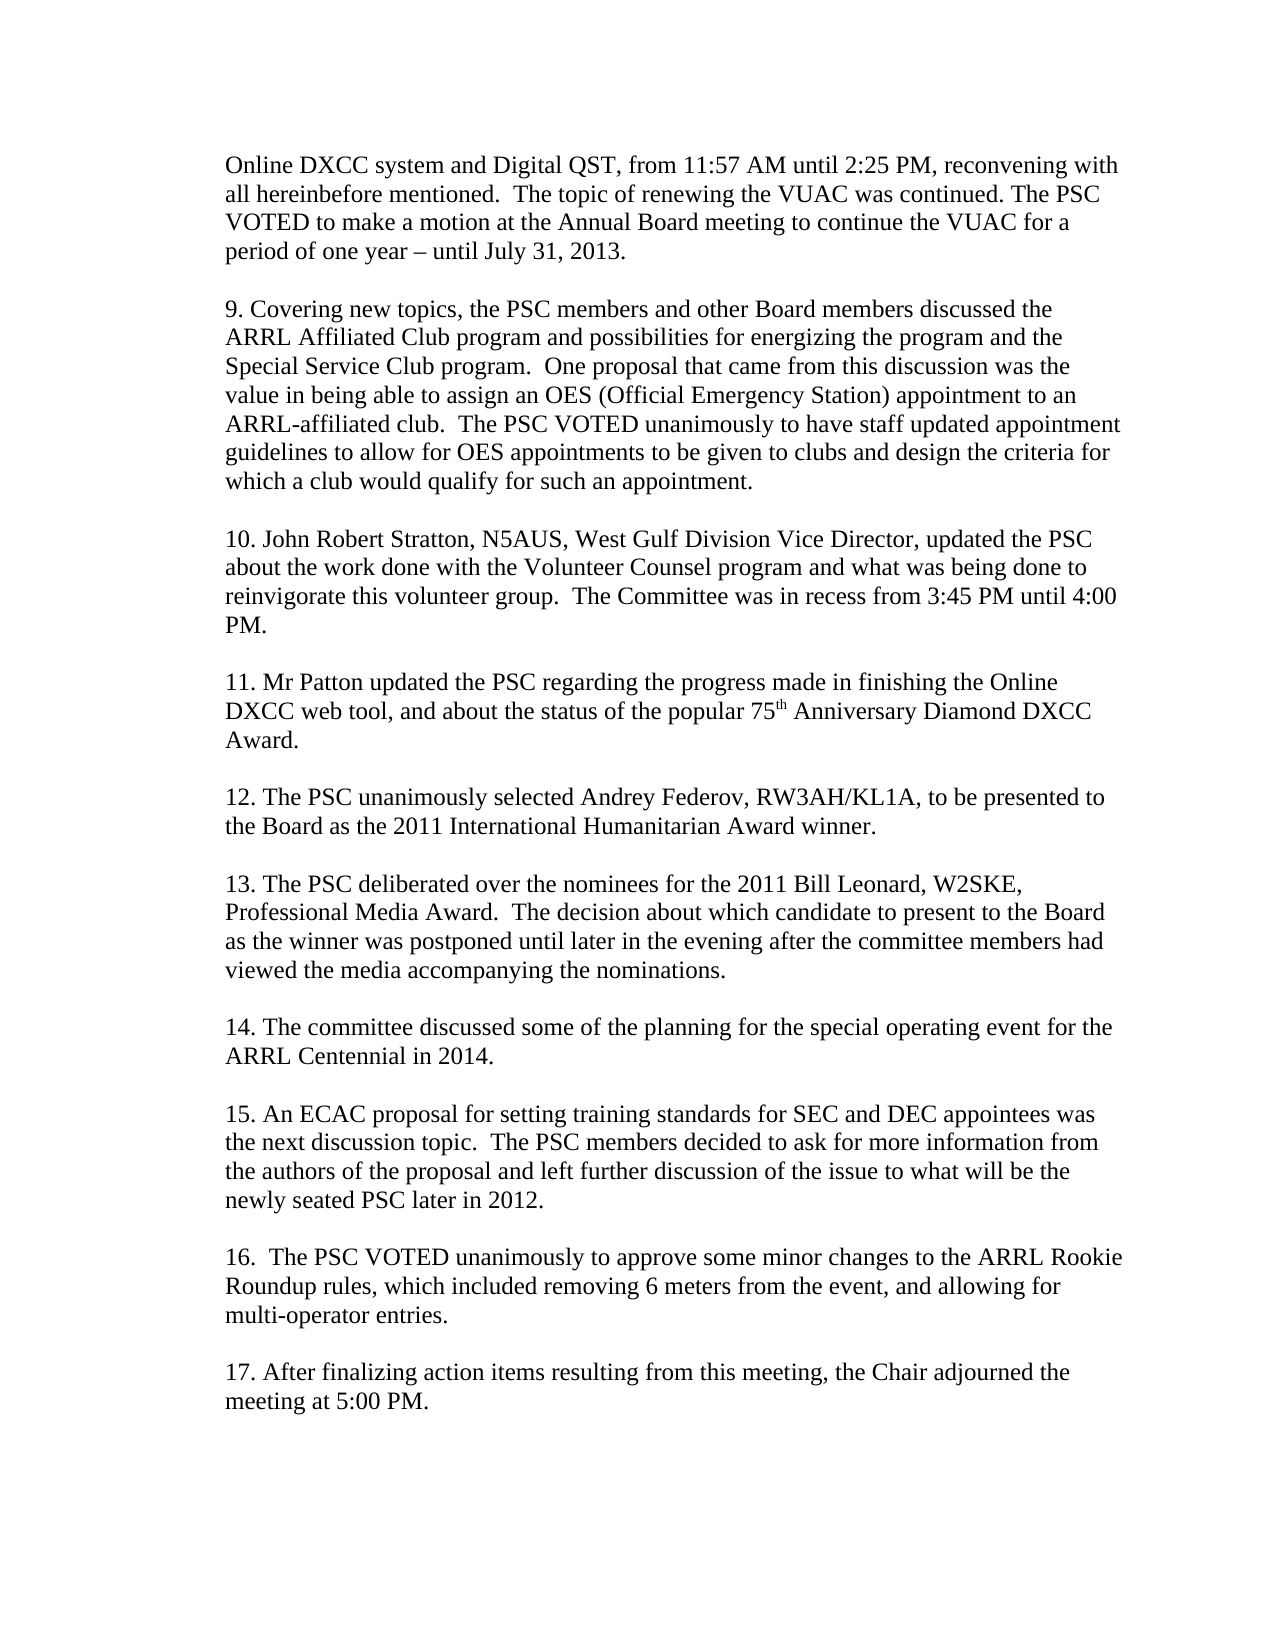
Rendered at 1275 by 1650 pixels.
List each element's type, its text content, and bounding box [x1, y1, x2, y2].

text 10. John Robert Stratton, N5AUS, West Gulf Division Vice Director, updated the PSC about the work done with the Volunteer Counsel program and what was being done to reinvigorate this volunteer group. The Committee was in recess from 3:45 PM until 4:00 PM. [225, 524, 1125, 639]
text 17. After finalizing action items resulting from this meeting, the Chair adjourned the meeting at 5:00 PM. [225, 1357, 1125, 1415]
text 15. An ECAC proposal for setting training standards for SEC and DEC appointees was the next discussion topic. The PSC members decided to ask for more information from the authors of the proposal and left further discussion of the issue to what will be the newly seated PSC later in 2012. [225, 1099, 1125, 1214]
text 14. The committee discussed some of the planning for the special operating event for the ARRL Centennial in 2014. [225, 1012, 1125, 1070]
text 9. Covering new topics, the PSC members and other Board members discussed the ARRL Affiliated Club program and possibilities for energizing the program and the Special Service Club program. One proposal that came from this discussion was the value in being able to assign an OES (Official Emergency Station) appointment to an ARRL-affiliated club. The PSC VOTED unanimously to have staff updated appointment guidelines to allow for OES appointments to be given to clubs and design the criteria for which a club would qualify for such an appointment. [225, 294, 1125, 495]
text 16. The PSC VOTED unanimously to approve some minor changes to the ARRL Rookie Roundup rules, which included removing 6 meters from the event, and allowing for multi-operator entries. [225, 1242, 1125, 1329]
text 13. The PSC deliberated over the nominees for the 2011 Bill Leonard, W2SKE, Professional Media Award. The decision about which candidate to present to the Board as the winner was postponed until later in the evening after the committee members had viewed the media accompanying the nominations. [225, 869, 1125, 984]
text 12. The PSC unanimously selected Andrey Federov, RW3AH/KL1A, to be presented to the Board as the 2011 International Humanitarian Award winner. [225, 782, 1125, 840]
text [225, 150, 1125, 265]
text 11. Mr Patton updated the PSC regarding the progress made in finishing the Online DXCC web tool, and about the status of the popular 75th Anniversary Diamond DXCC Award. [225, 667, 1125, 754]
